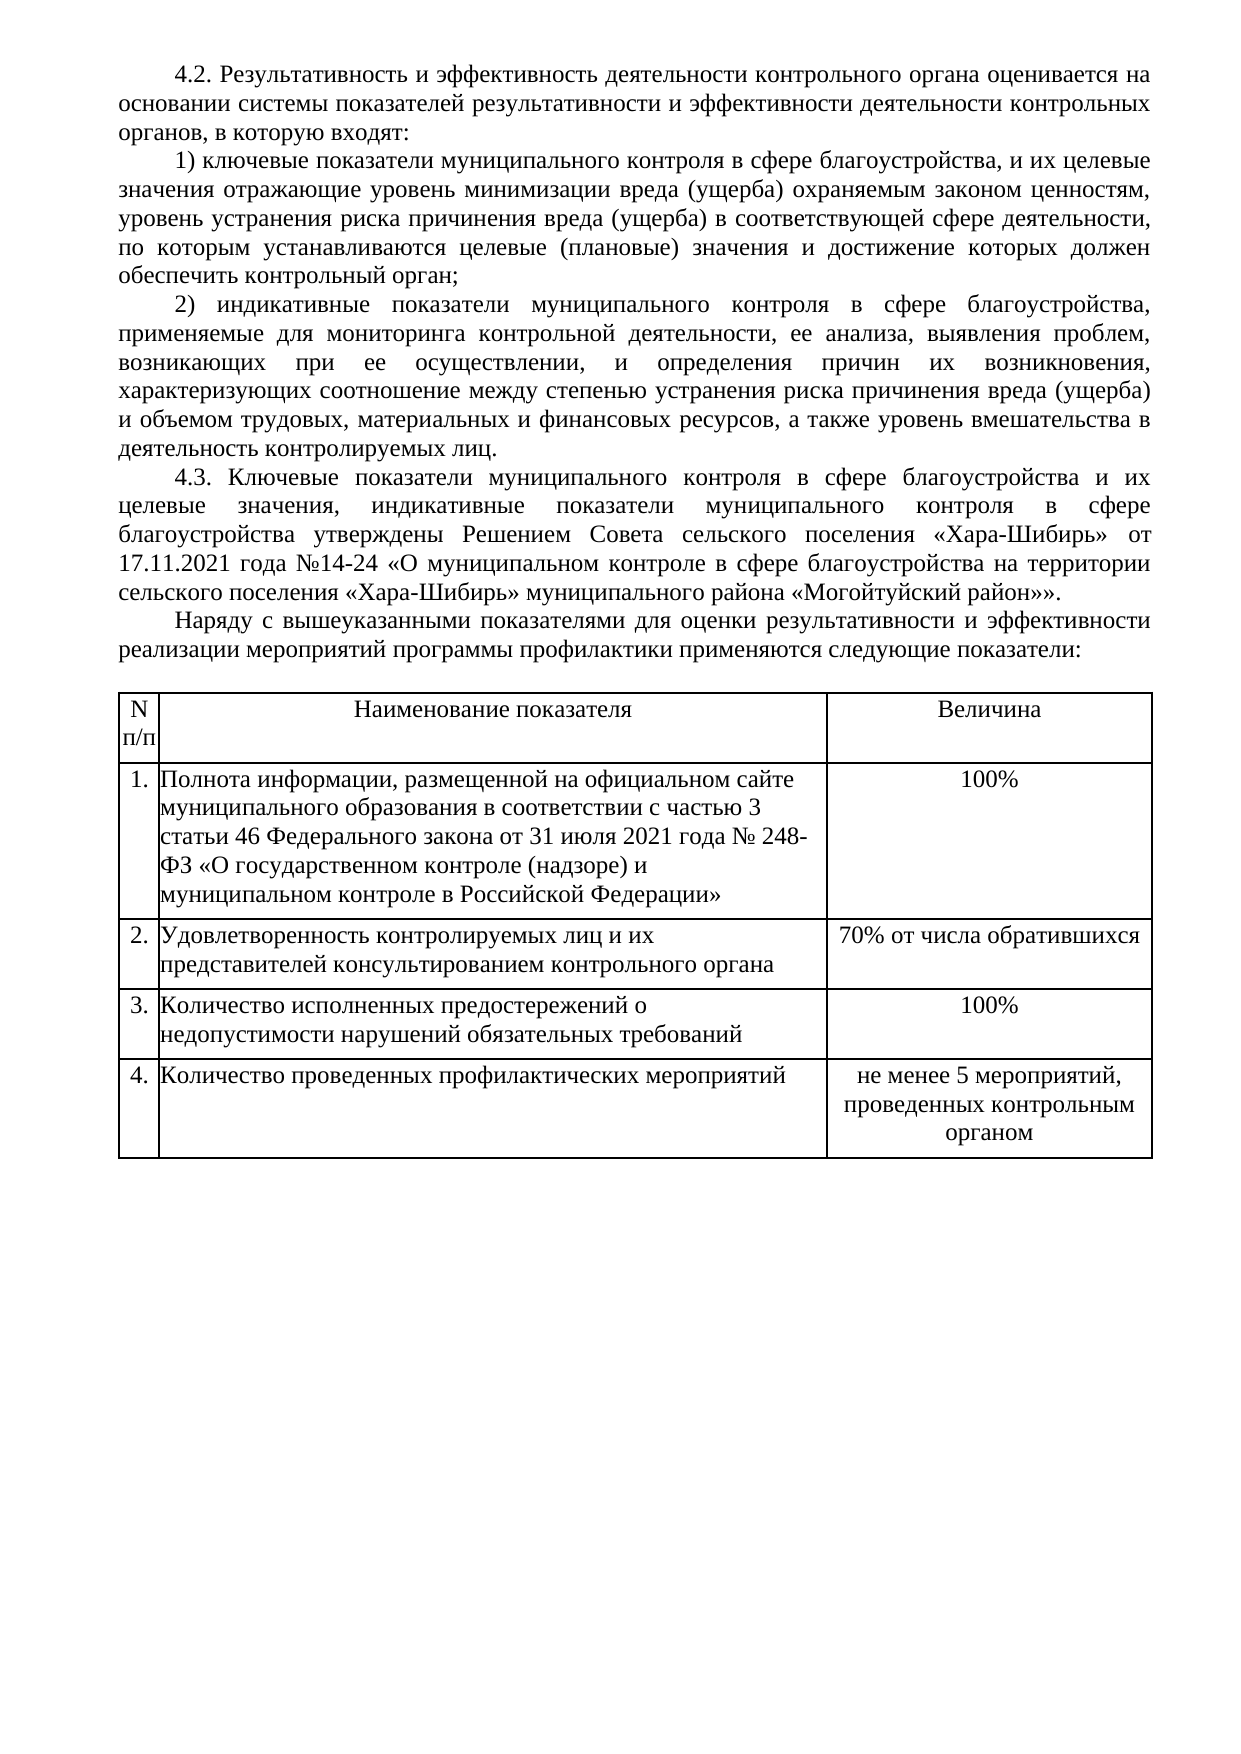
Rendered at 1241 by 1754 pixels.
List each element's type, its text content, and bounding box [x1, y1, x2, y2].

table_header N п/п [120, 694, 158, 762]
text Наряду с вышеуказанными показателями для оценки результативности и эффективности реализации мероприятий программы профилактики применяются следующие показатели: [118, 605, 1152, 663]
table_cell Количество проведенных профилактических мероприятий [160, 1060, 826, 1157]
table_cell Удовлетворенность контролируемых лиц и их представителей консультированием контрольного органа [160, 920, 826, 988]
table_cell 2. [120, 920, 158, 988]
table_header Величина [828, 694, 1151, 762]
table_cell не менее 5 мероприятий, проведенных контрольным органом [828, 1060, 1151, 1157]
text 4.3. Ключевые показатели муниципального контроля в сфере благоустройства и их целевые значения, индикативные показатели муниципального контроля в сфере благоустройства утверждены Решением Совета сельского поселения «Хара-Шибирь» от 17.11.2021 года №14-24 «О муниципальном контроле в сфере благоустройства на территории сельского поселения «Хара-Шибирь» муниципального района «Могойтуйский район»». [118, 462, 1152, 605]
table_header Наименование показателя [160, 694, 826, 762]
table_cell 4. [120, 1060, 158, 1157]
table_cell Полнота информации, размещенной на официальном сайте муниципального образования в соответствии с частью 3 статьи 46 Федерального закона от 31 июля 2021 года № 248-ФЗ «О государственном контроле (надзоре) и муниципальном контроле в Российской Федерации» [160, 764, 826, 918]
table_cell 100% [828, 990, 1151, 1058]
table_cell 3. [120, 990, 158, 1058]
table_cell 70% от числа обратившихся [828, 920, 1151, 988]
table_cell Количество исполненных предостережений о недопустимости нарушений обязательных требований [160, 990, 826, 1058]
text 4.2. Результативность и эффективность деятельности контрольного органа оценивается на основании системы показателей результативности и эффективности деятельности контрольных органов, в которую входят: [118, 59, 1152, 145]
text 1) ключевые показатели муниципального контроля в сфере благоустройства, и их целевые значения отражающие уровень минимизации вреда (ущерба) охраняемым законом ценностям, уровень устранения риска причинения вреда (ущерба) в соответствующей сфере деятельности, по которым устанавливаются целевые (плановые) значения и достижение которых должен обеспечить контрольный орган; [118, 145, 1152, 289]
table_cell 1. [120, 764, 158, 918]
table_cell 100% [828, 764, 1151, 918]
text 2) индикативные показатели муниципального контроля в сфере благоустройства, применяемые для мониторинга контрольной деятельности, ее анализа, выявления проблем, возникающих при ее осуществлении, и определения причин их возникновения, характеризующих соотношение между степенью устранения риска причинения вреда (ущерба) и объемом трудовых, материальных и финансовых ресурсов, а также уровень вмешательства в деятельность контролируемых лиц. [118, 289, 1152, 462]
